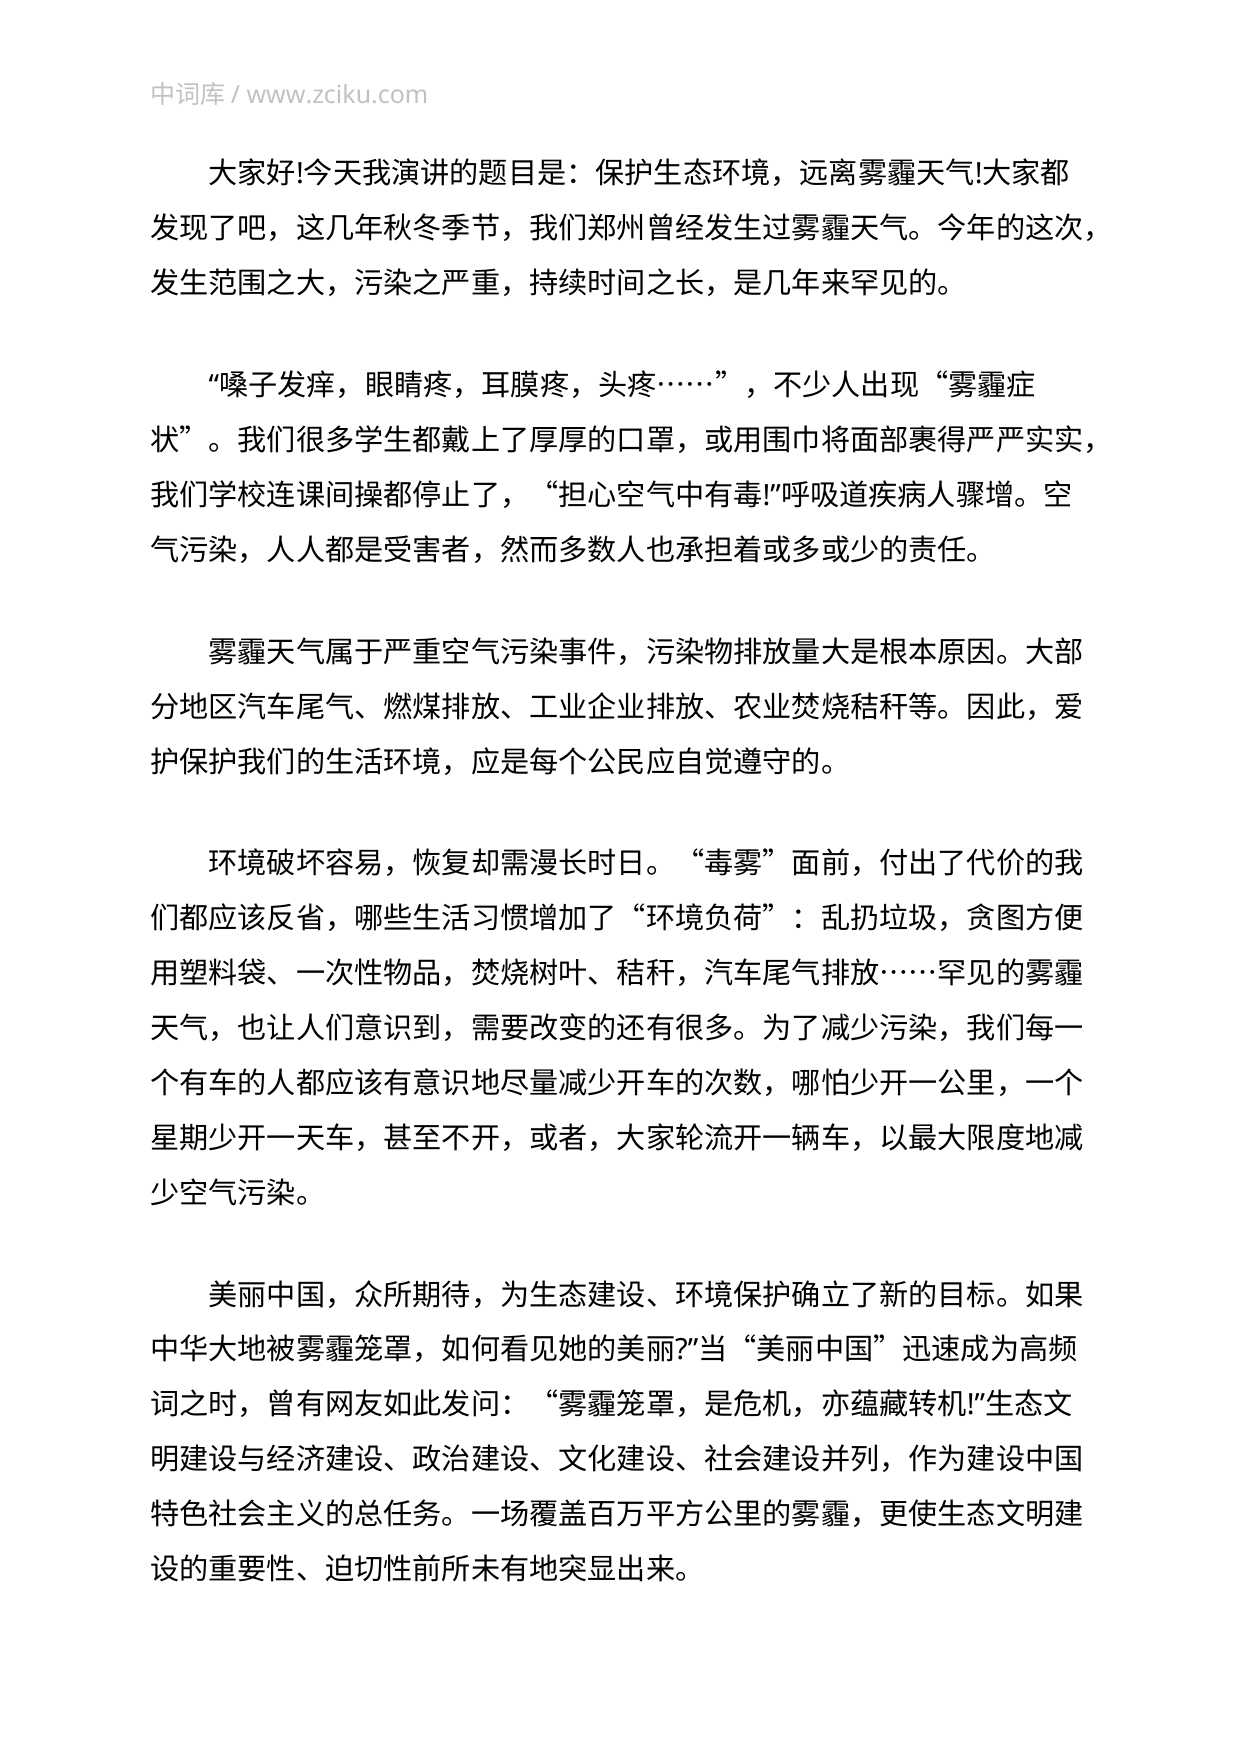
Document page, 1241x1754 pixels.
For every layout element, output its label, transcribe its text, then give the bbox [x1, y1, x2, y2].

text 大家好!今天我演讲的题目是：保护生态环境，远离雾霾天气!大家都发现了吧，这几年秋冬季节，我们郑州曾经发生过雾霾天气。今年的这次，发生范围之大，污染之严重，持续时间之长，是几年来罕见的。 [150, 150, 1090, 302]
text 美丽中国，众所期待，为生态建设、环境保护确立了新的目标。如果中华大地被雾霾笼罩，如何看见她的美丽?”当“美丽中国”迅速成为高频词之时，曾有网友如此发问：“雾霾笼罩，是危机，亦蕴藏转机!”生态文明建设与经济建设、政治建设、文化建设、社会建设并列，作为建设中国特色社会主义的总任务。一场覆盖百万平方公里的雾霾，更使生态文明建设的重要性、迫切性前所未有地突显出来。 [150, 1271, 1090, 1588]
text 雾霾天气属于严重空气污染事件，污染物排放量大是根本原因。大部分地区汽车尾气、燃煤排放、工业企业排放、农业焚烧秸秆等。因此，爱护保护我们的生活环境，应是每个公民应自觉遵守的。 [150, 628, 1090, 780]
text “嗓子发痒，眼睛疼，耳膜疼，头疼……”，不少人出现“雾霾症状”。我们很多学生都戴上了厚厚的口罩，或用围巾将面部裹得严严实实，我们学校连课间操都停止了，“担心空气中有毒!”呼吸道疾病人骤增。空气污染，人人都是受害者，然而多数人也承担着或多或少的责任。 [150, 362, 1090, 569]
text 环境破坏容易，恢复却需漫长时日。“毒雾”面前，付出了代价的我们都应该反省，哪些生活习惯增加了“环境负荷”：乱扔垃圾，贪图方便用塑料袋、一次性物品，焚烧树叶、秸秆，汽车尾气排放……罕见的雾霾天气，也让人们意识到，需要改变的还有很多。为了减少污染，我们每一个有车的人都应该有意识地尽量减少开车的次数，哪怕少开一公里，一个星期少开一天车，甚至不开，或者，大家轮流开一辆车，以最大限度地减少空气污染。 [150, 840, 1090, 1212]
